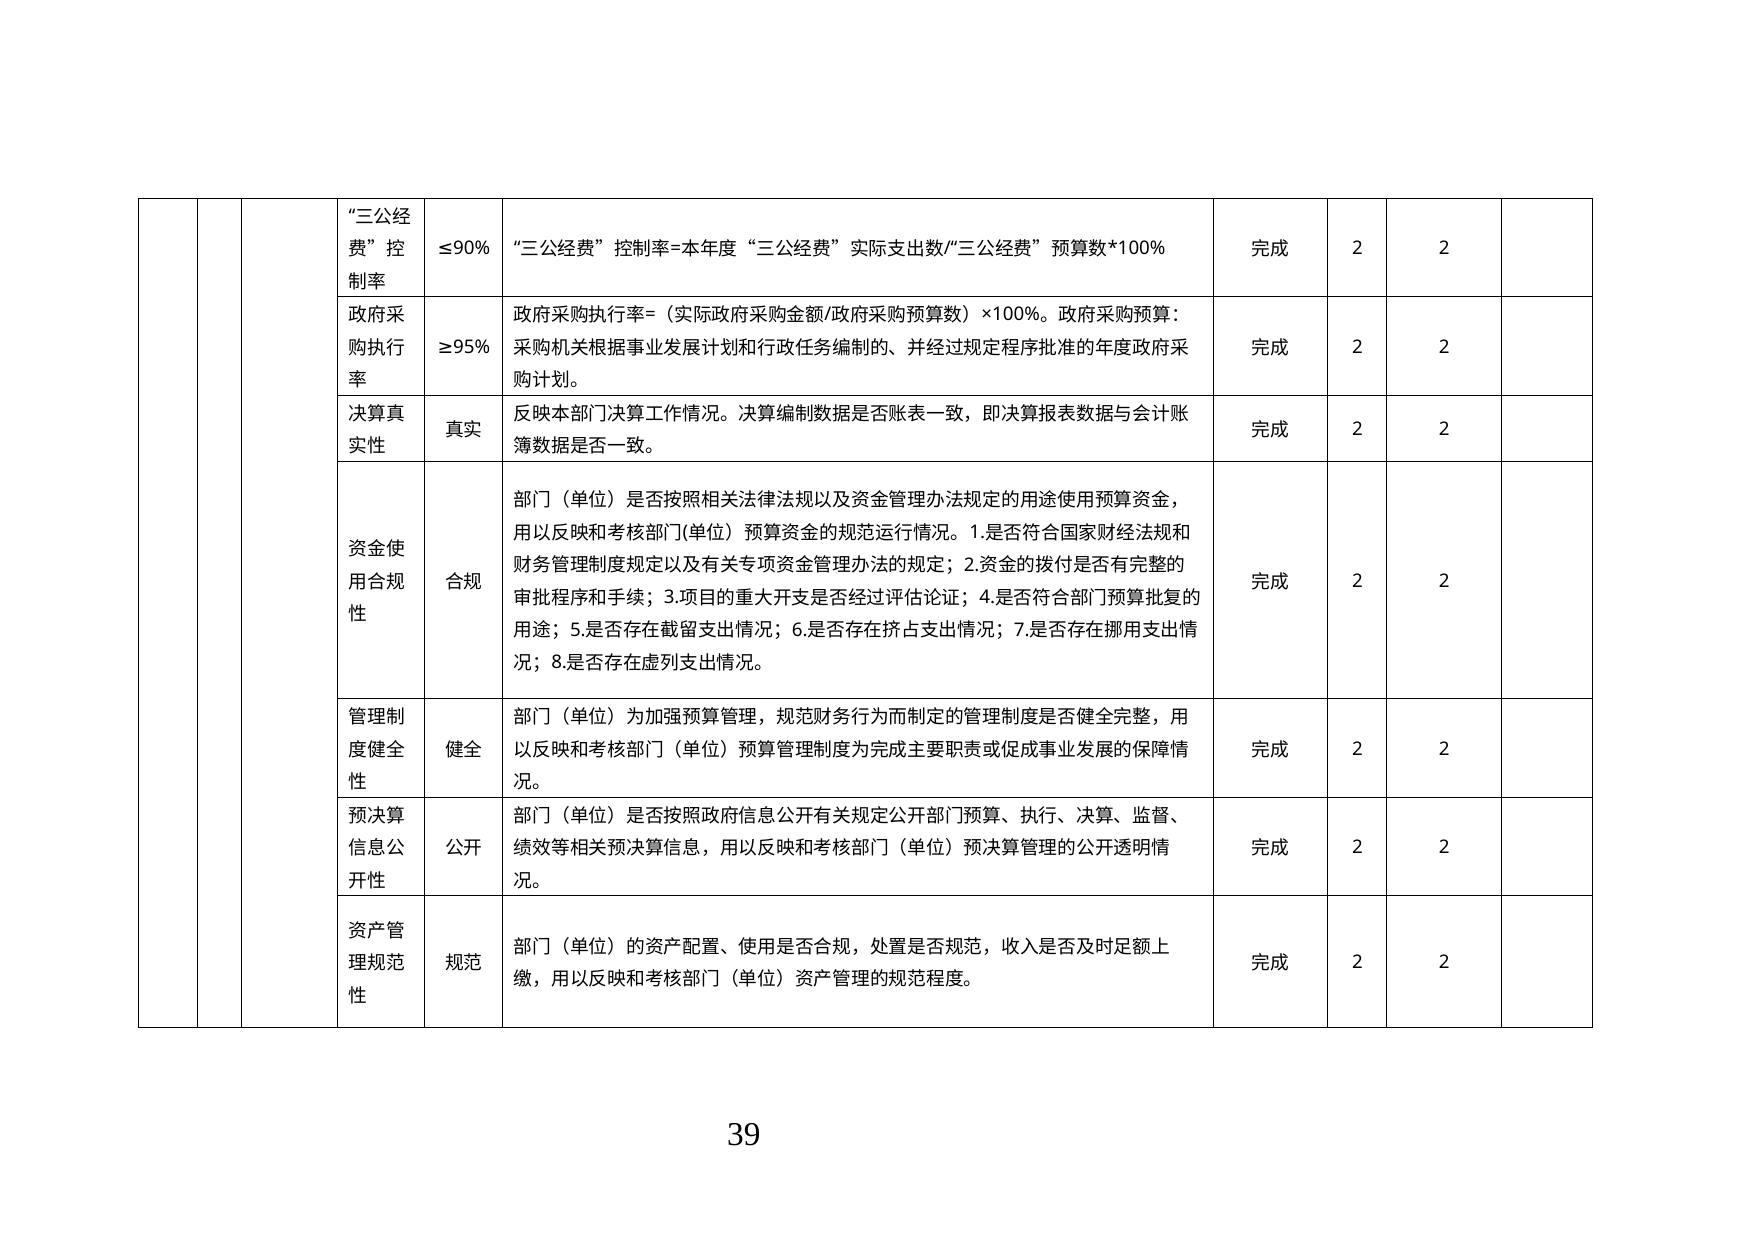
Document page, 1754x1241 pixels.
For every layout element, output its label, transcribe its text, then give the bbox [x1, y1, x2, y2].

table_cell 规范 [425, 896, 502, 1027]
table_cell 2 [1328, 699, 1386, 797]
table_cell “三公经费”控制率=本年度“三公经费”实际支出数/“三公经费”预算数*100% [503, 199, 1213, 296]
table_cell [1502, 462, 1592, 698]
table_cell 完成 [1214, 297, 1327, 395]
table_cell 公开 [425, 798, 502, 895]
table_cell 政府采购执行率=（实际政府采购金额/政府采购预算数）×100%。政府采购预算：采购机关根据事业发展计划和行政任务编制的、并经过规定程序批准的年度政府采购计划。 [503, 297, 1213, 395]
table_cell 2 [1387, 199, 1501, 296]
table_cell 2 [1387, 396, 1501, 461]
table_cell [1502, 699, 1592, 797]
table_cell [1502, 396, 1592, 461]
table_cell 部门（单位）为加强预算管理，规范财务行为而制定的管理制度是否健全完整，用以反映和考核部门（单位）预算管理制度为完成主要职责或促成事业发展的保障情况。 [503, 699, 1213, 797]
table_cell 2 [1328, 896, 1386, 1027]
table_cell 资产管理规范性 [338, 896, 424, 1027]
table_cell 2 [1387, 798, 1501, 895]
table_cell [1502, 798, 1592, 895]
table_cell 预决算信息公开性 [338, 798, 424, 895]
table_cell 2 [1387, 297, 1501, 395]
table_cell 资金使用合规性 [338, 462, 424, 698]
table_cell 2 [1387, 896, 1501, 1027]
table_cell 完成 [1214, 699, 1327, 797]
table_cell 2 [1328, 297, 1386, 395]
table_cell 完成 [1214, 199, 1327, 296]
table_cell 管理制度健全性 [338, 699, 424, 797]
table_cell 真实 [425, 396, 502, 461]
table_cell 部门（单位）是否按照相关法律法规以及资金管理办法规定的用途使用预算资金，用以反映和考核部门(单位）预算资金的规范运行情况。1.是否符合国家财经法规和财务管理制度规定以及有关专项资金管理办法的规定；2.资金的拨付是否有完整的审批程序和手续；3.项目的重大开支是否经过评估论证；4.是否符合部门预算批复的用途；5.是否存在截留支出情况；6.是否存在挤占支出情况；7.是否存在挪用支出情况；8.是否存在虚列支出情况。 [503, 462, 1213, 698]
table_cell 健全 [425, 699, 502, 797]
table_cell ≥95% [425, 297, 502, 395]
table_cell 2 [1328, 199, 1386, 296]
table_cell 部门（单位）是否按照政府信息公开有关规定公开部门预算、执行、决算、监督、绩效等相关预决算信息，用以反映和考核部门（单位）预决算管理的公开透明情况。 [503, 798, 1213, 895]
table_cell 2 [1387, 462, 1501, 698]
table_cell [1502, 297, 1592, 395]
table_cell 完成 [1214, 896, 1327, 1027]
table_cell [1502, 896, 1592, 1027]
table_cell 2 [1328, 462, 1386, 698]
table_cell 政府采购执行率 [338, 297, 424, 395]
table_cell 决算真实性 [338, 396, 424, 461]
table_cell 完成 [1214, 396, 1327, 461]
table_cell “三公经费”控制率 [338, 199, 424, 296]
table_cell 2 [1328, 798, 1386, 895]
table_cell 完成 [1214, 462, 1327, 698]
table_cell 完成 [1214, 798, 1327, 895]
table_cell [1502, 199, 1592, 296]
table_cell 2 [1328, 396, 1386, 461]
table_cell 反映本部门决算工作情况。决算编制数据是否账表一致，即决算报表数据与会计账簿数据是否一致。 [503, 396, 1213, 461]
table_cell ≤90% [425, 199, 502, 296]
table_cell 2 [1387, 699, 1501, 797]
table_cell 部门（单位）的资产配置、使用是否合规，处置是否规范，收入是否及时足额上缴，用以反映和考核部门（单位）资产管理的规范程度。 [503, 896, 1213, 1027]
table_cell 合规 [425, 462, 502, 698]
